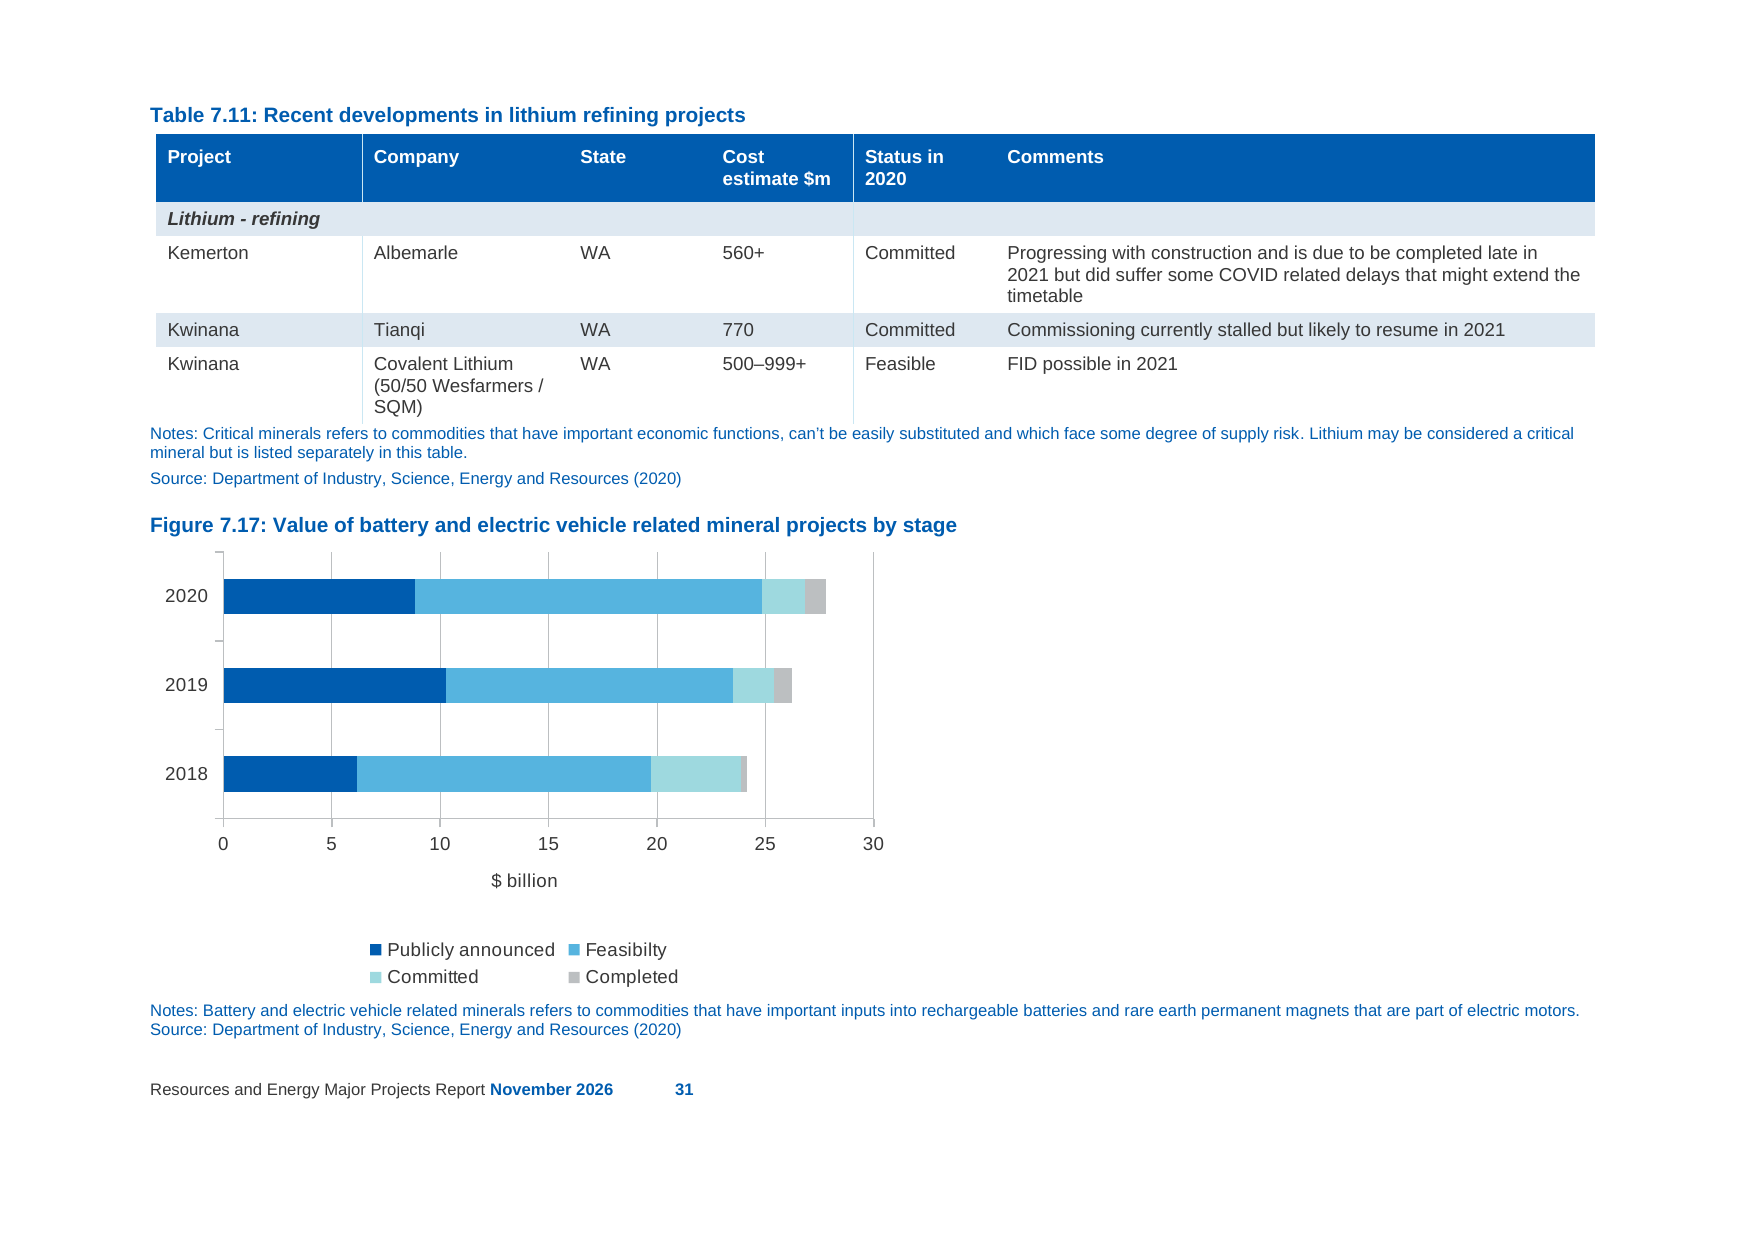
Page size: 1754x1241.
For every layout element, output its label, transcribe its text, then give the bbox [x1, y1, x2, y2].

table_cell Lithium - refining [156, 202, 569, 236]
table_cell Kwinana [156, 347, 362, 424]
table_cell Kwinana [156, 313, 362, 347]
table_cell [854, 202, 996, 236]
table_cell Committed [854, 236, 996, 313]
table_cell Committed [854, 313, 996, 347]
table_cell Kemerton [156, 236, 362, 313]
table_cell WA [569, 347, 711, 424]
text Notes: Battery and electric vehicle related minerals refers to commodities that have important inputs into rechargeable batteries and rare earth permanent magnets that are part of electric motors. Source: Department of Industry, Science, Energy and Resources (2020) [150, 1001, 1604, 1039]
table_cell Progressing with construction and is due to be completed late in 2021 but did suffer some COVID related delays that might extend the timetable [996, 236, 1595, 313]
table_header Company [363, 134, 569, 202]
table_header Project [156, 134, 362, 202]
text Notes: Critical minerals refers to commodities that have important economic functions, can’t be easily substituted and which face some degree of supply risk. Lithium may be considered a critical mineral but is listed separately in this table. [150, 424, 1604, 462]
table_cell [569, 202, 711, 236]
table_cell 770 [711, 313, 853, 347]
table_cell Commissioning currently stalled but likely to resume in 2021 [996, 313, 1595, 347]
table_header Comments [996, 134, 1595, 202]
table_header Cost estimate $m [711, 134, 853, 202]
table_cell WA [569, 236, 711, 313]
text Source: Department of Industry, Science, Energy and Resources (2020) [150, 469, 1604, 488]
table_cell Albemarle [363, 236, 569, 313]
table_cell Covalent Lithium (50/50 Wesfarmers / SQM) [363, 347, 569, 424]
table_cell WA [569, 313, 711, 347]
table_cell 560+ [711, 236, 853, 313]
table_header State [569, 134, 711, 202]
table_cell [996, 202, 1595, 236]
table_cell [711, 202, 853, 236]
table_cell Tianqi [363, 313, 569, 347]
table_cell 500–999+ [711, 347, 853, 424]
table_cell FID possible in 2021 [996, 347, 1595, 424]
table_cell Feasible [854, 347, 996, 424]
table_header Status in 2020 [854, 134, 996, 202]
